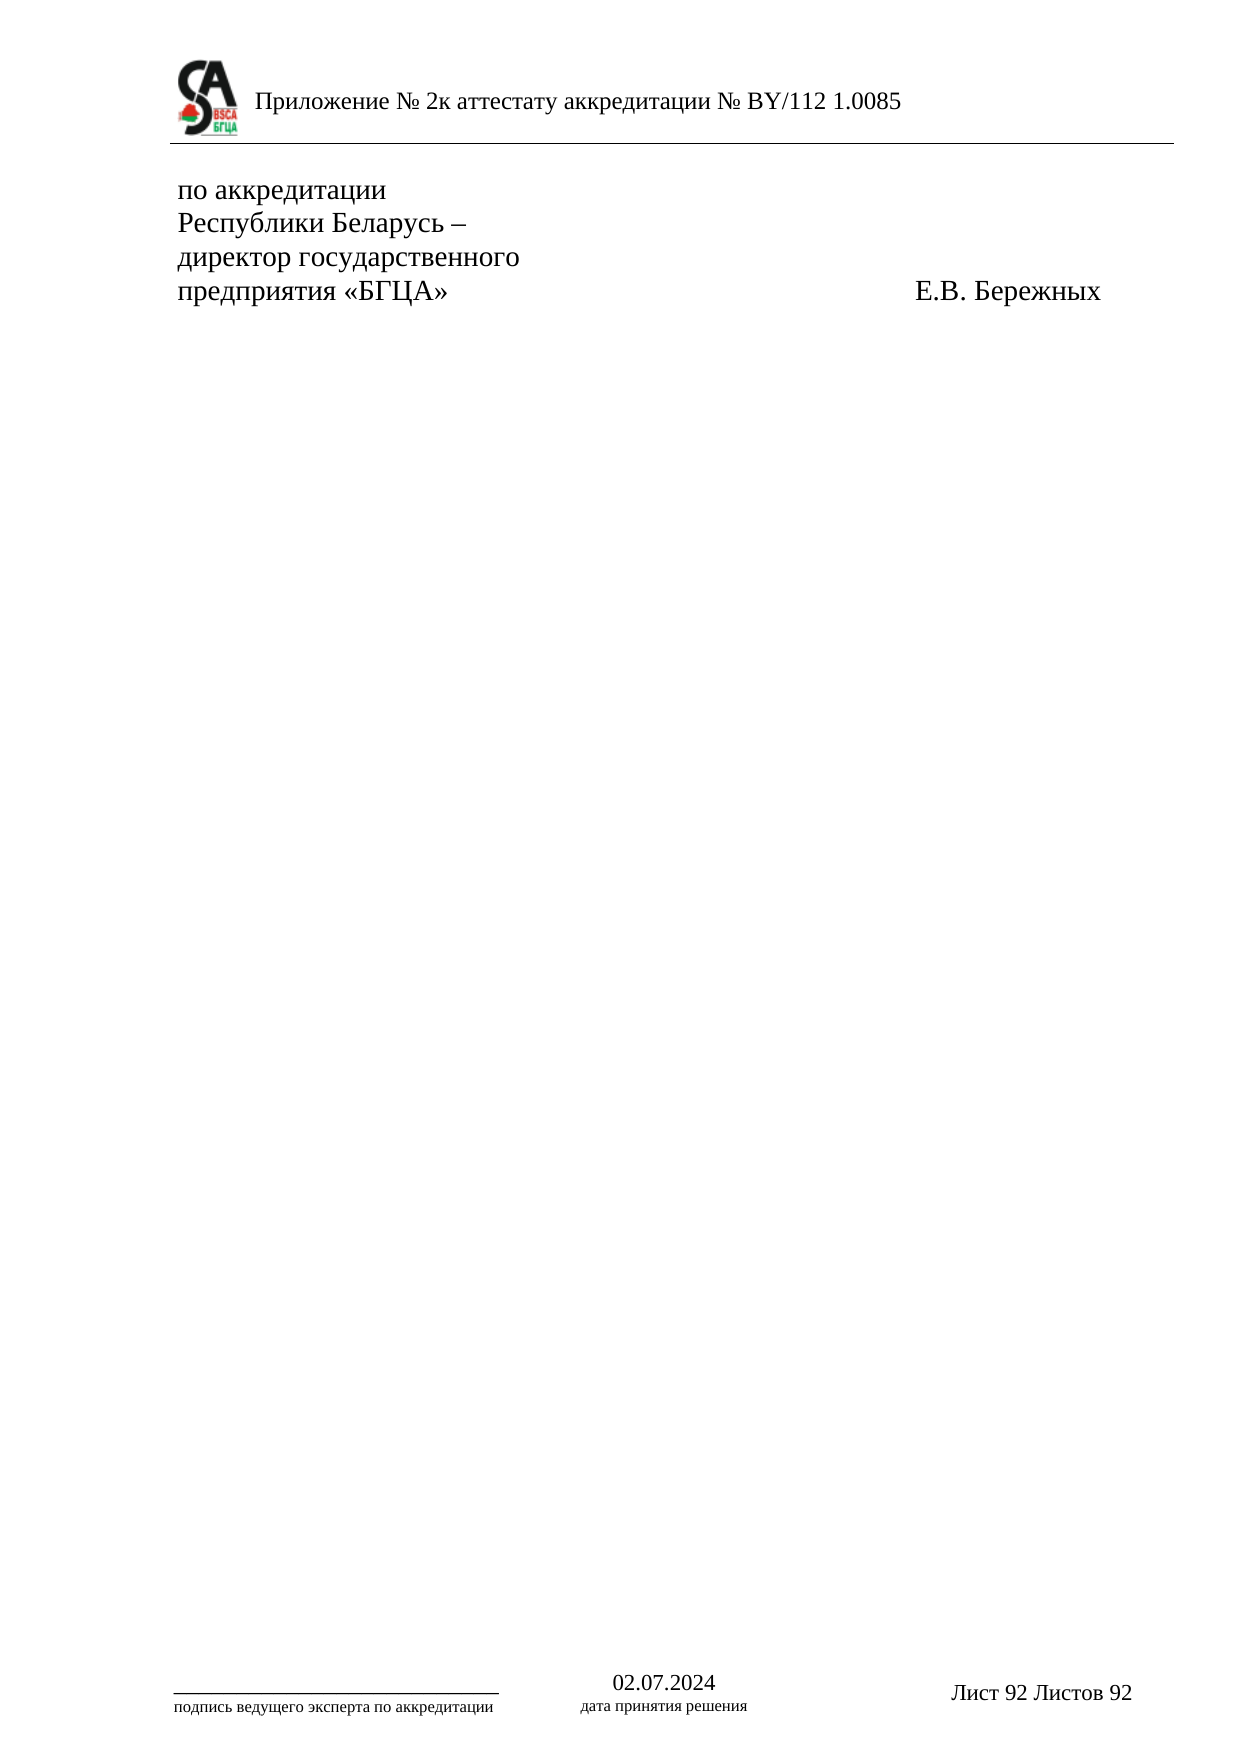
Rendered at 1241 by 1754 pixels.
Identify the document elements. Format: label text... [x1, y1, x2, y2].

picture [177, 59, 239, 136]
text директор государственного [177, 239, 1181, 273]
text по аккредитации [177, 172, 1181, 206]
text предприятия «БГЦА» Е.В. Бережных [177, 273, 1181, 306]
text Республики Беларусь – [177, 206, 1181, 239]
